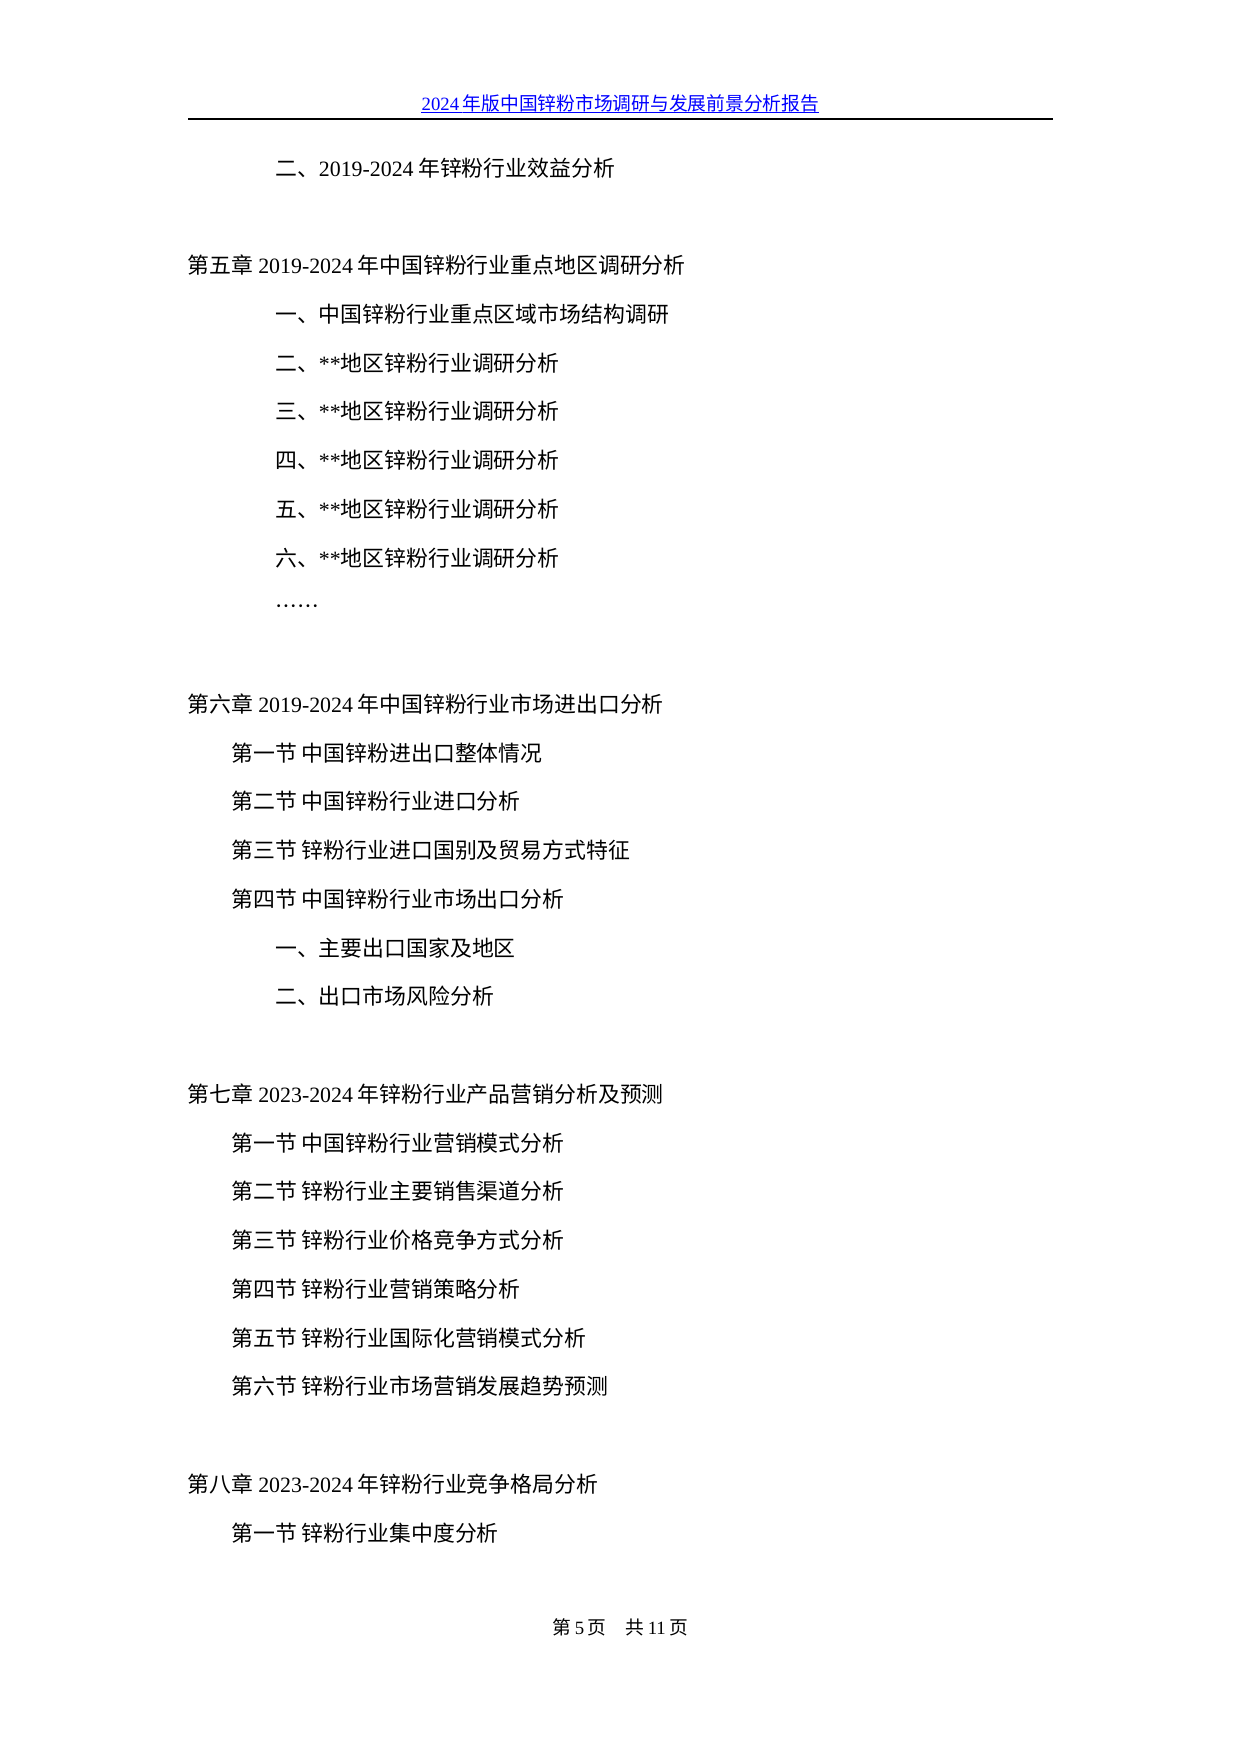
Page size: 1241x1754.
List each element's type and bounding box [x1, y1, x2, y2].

text [187, 150, 1053, 1548]
